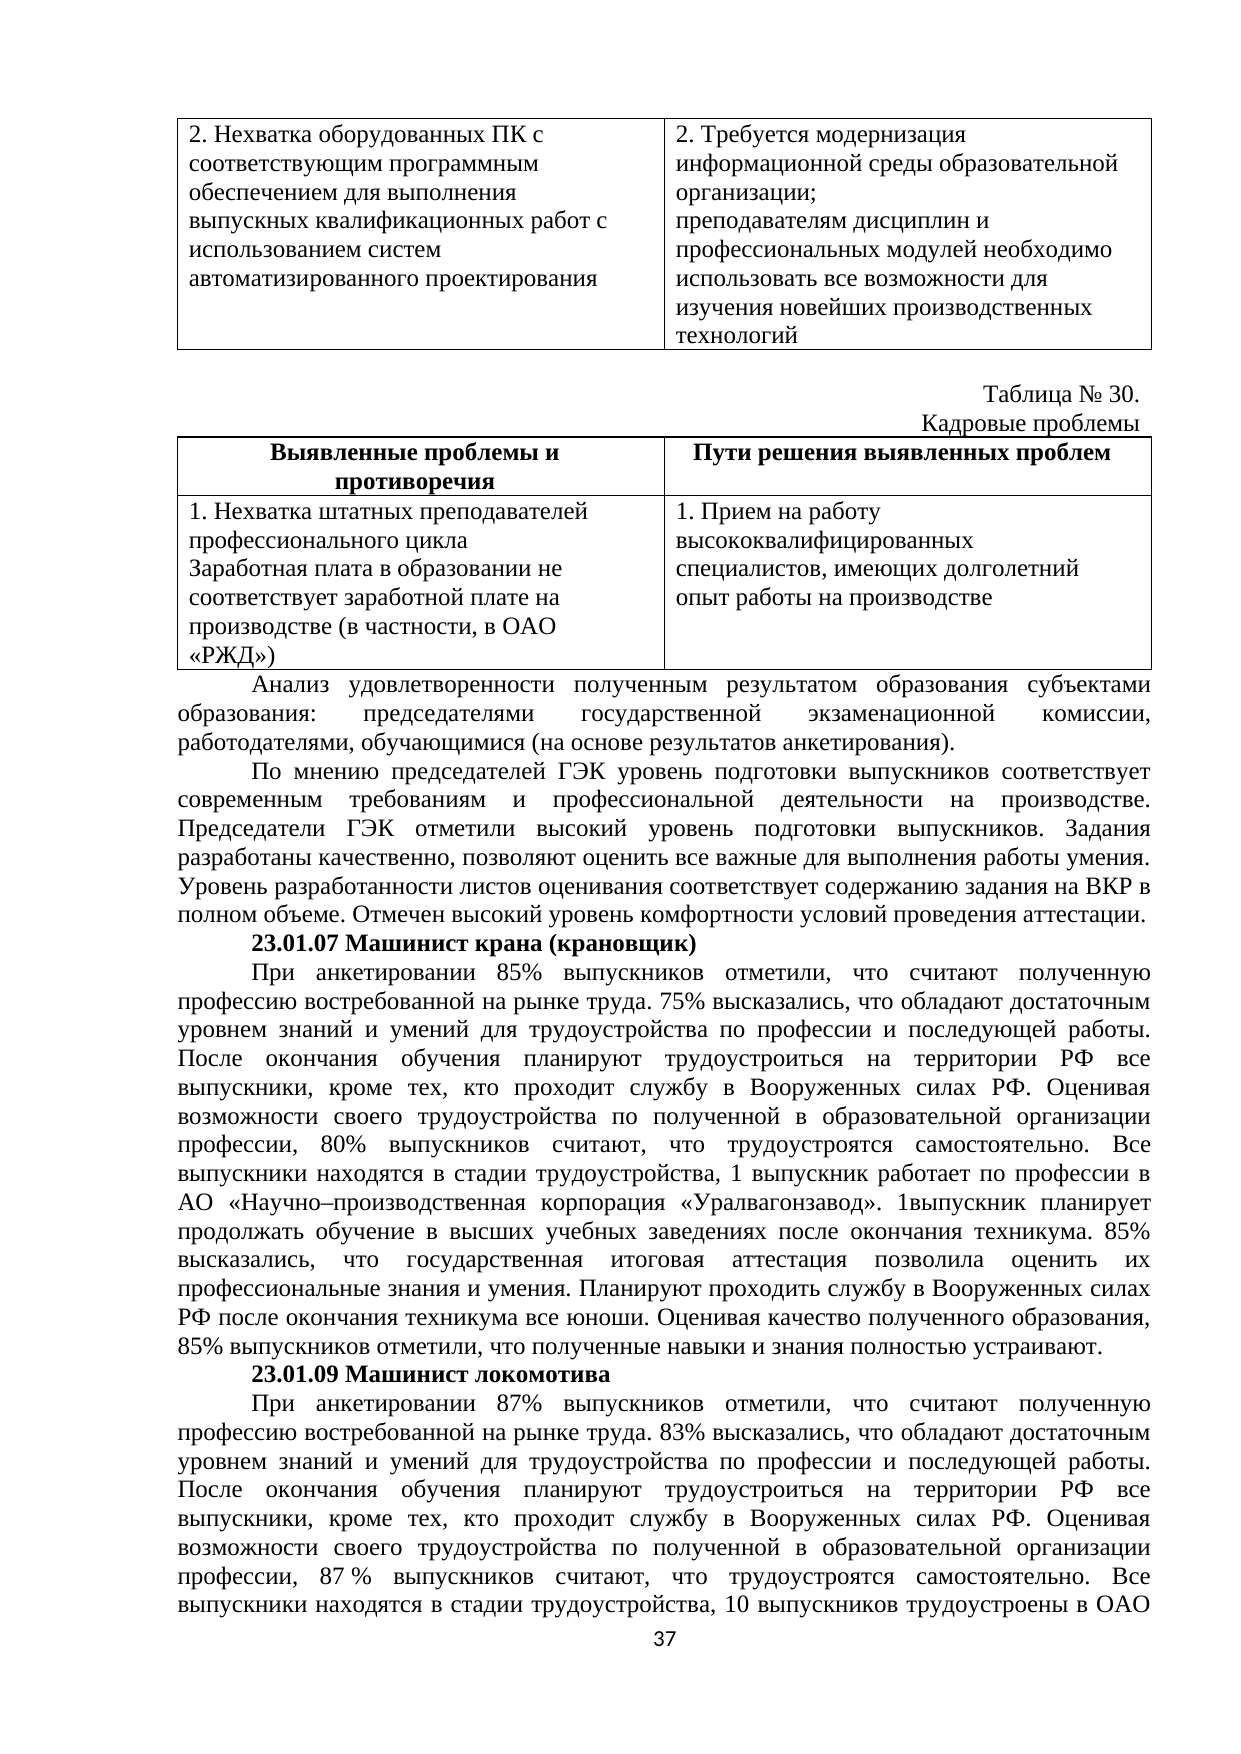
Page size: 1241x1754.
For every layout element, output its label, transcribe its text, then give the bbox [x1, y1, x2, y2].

table_cell 2. Нехватка оборудованных ПК с соответствующим программным обеспечением для выполнения выпускных квалификационных работ с использованием систем автоматизированного проектирования [178, 119, 664, 349]
text 23.01.09 Машинист локомотива [177, 1359, 1152, 1388]
table_header Пути решения выявленных проблем [665, 438, 1151, 495]
text Кадровые проблемы [177, 408, 1140, 436]
table_cell 2. Требуется модернизация информационной среды образовательной организации; преподавателям дисциплин и профессиональных модулей необходимо использовать все возможности для изучения новейших производственных технологий [665, 119, 1151, 349]
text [177, 1388, 1152, 1618]
table_header Выявленные проблемы и противоречия [178, 438, 664, 495]
text Анализ удовлетворенности полученным результатом образования субъектами образования: председателями государственной экзаменационной комиссии, работодателями, обучающимися (на основе результатов анкетирования). [177, 670, 1152, 756]
table_cell 1. Нехватка штатных преподавателей профессионального цикла Заработная плата в образовании не соответствует заработной плате на производстве (в частности, в ОАО «РЖД») [178, 496, 664, 668]
text При анкетировании 85% выпускников отметили, что считают полученную профессию востребованной на рынке труда. 75% высказались, что обладают достаточным уровнем знаний и умений для трудоустройства по профессии и последующей работы. После окончания обучения планируют трудоустроиться на территории РФ все выпускники, кроме тех, кто проходит службу в Вооруженных силах РФ. Оценивая возможности своего трудоустройства по полученной в образовательной организации профессии, 80% выпускников считают, что трудоустроятся самостоятельно. Все выпускники находятся в стадии трудоустройства, 1 выпускник работает по профессии в АО «Научно–производственная корпорация «Уралвагонзавод». 1выпускник планирует продолжать обучение в высших учебных заведениях после окончания техникума. 85% высказались, что государственная итоговая аттестация позволила оценить их профессиональные знания и умения. Планируют проходить службу в Вооруженных силах РФ после окончания техникума все юноши. Оценивая качество полученного образования, 85% выпускников отметили, что полученные навыки и знания полностью устраивают. [177, 957, 1152, 1359]
text 23.01.07 Машинист крана (крановщик) [177, 928, 1152, 957]
table_cell 1. Прием на работу высококвалифицированных специалистов, имеющих долголетний опыт работы на производстве [665, 496, 1151, 668]
text По мнению председателей ГЭК уровень подготовки выпускников соответствует современным требованиям и профессиональной деятельности на производстве. Председатели ГЭК отметили высокий уровень подготовки выпускников. Задания разработаны качественно, позволяют оценить все важные для выполнения работы умения. Уровень разработанности листов оценивания соответствует содержанию задания на ВКР в полном объеме. Отмечен высокий уровень комфортности условий проведения аттестации. [177, 756, 1152, 928]
text Таблица № 30. [177, 379, 1140, 408]
